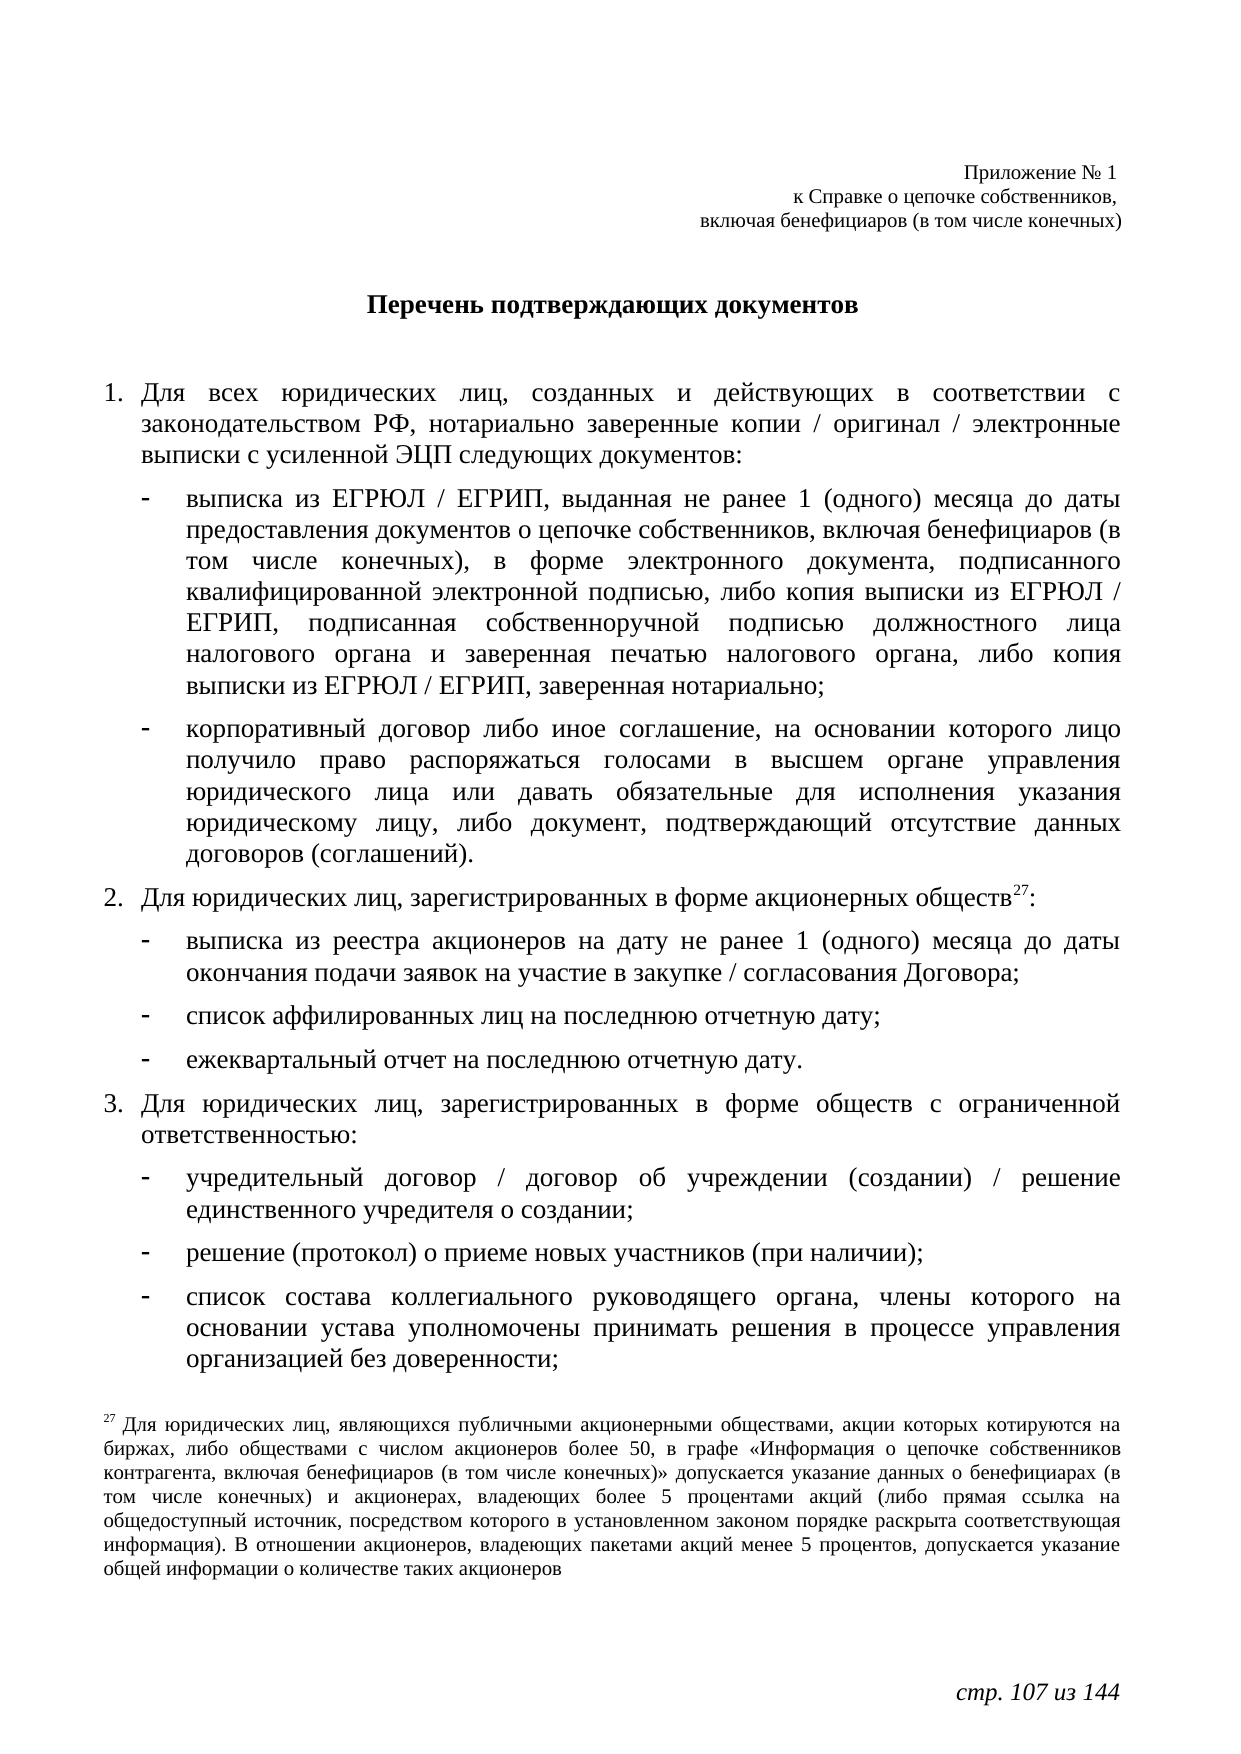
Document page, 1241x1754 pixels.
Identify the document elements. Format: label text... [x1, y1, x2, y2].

list ежеквартальный отчет на последнюю отчетную дату. [141, 1043, 1122, 1074]
list Для всех юридических лиц, созданных и действующих в соответствии с законодательством РФ, нотариально заверенные копии / оригинал / электронные выписки с усиленной ЭЦП следующих документов: [103, 376, 1122, 469]
list выписка из реестра акционеров на дату не ранее 1 (одного) месяца до даты окончания подачи заявок на участие в закупке / согласования Договора; [141, 924, 1122, 987]
list корпоративный договор либо иное соглашение, на основании которого лицо получило право распоряжаться голосами в высшем органе управления юридического лица или давать обязательные для исполнения указания юридическому лицу, либо документ, подтверждающий отсутствие данных договоров (соглашений). [141, 712, 1122, 868]
list Для юридических лиц, зарегистрированных в форме акционерных обществ: [103, 881, 1122, 912]
text Перечень подтверждающих документов [103, 288, 1122, 320]
text Приложение № 1 к Справке о цепочке собственников, включая бенефициаров (в том числе конечных) [103, 160, 1122, 232]
list решение (протокол) о приеме новых участников (при наличии); [141, 1236, 1122, 1268]
list список аффилированных лиц на последнюю отчетную дату; [141, 999, 1122, 1031]
list Для юридических лиц, зарегистрированных в форме обществ с ограниченной ответственностью: [103, 1087, 1122, 1149]
list учредительный договор / договор об учреждении (создании) / решение единственного учредителя о создании; [141, 1162, 1122, 1224]
list выписка из ЕГРЮЛ / ЕГРИП, выданная не ранее 1 (одного) месяца до даты предоставления документов о цепочке собственников, включая бенефициаров (в том числе конечных), в форме электронного документа, подписанного квалифицированной электронной подписью, либо копия выписки из ЕГРЮЛ / ЕГРИП, подписанная собственноручной подписью должностного лица налогового органа и заверенная печатью налогового органа, либо копия выписки из ЕГРЮЛ / ЕГРИП, заверенная нотариально; [141, 482, 1122, 700]
